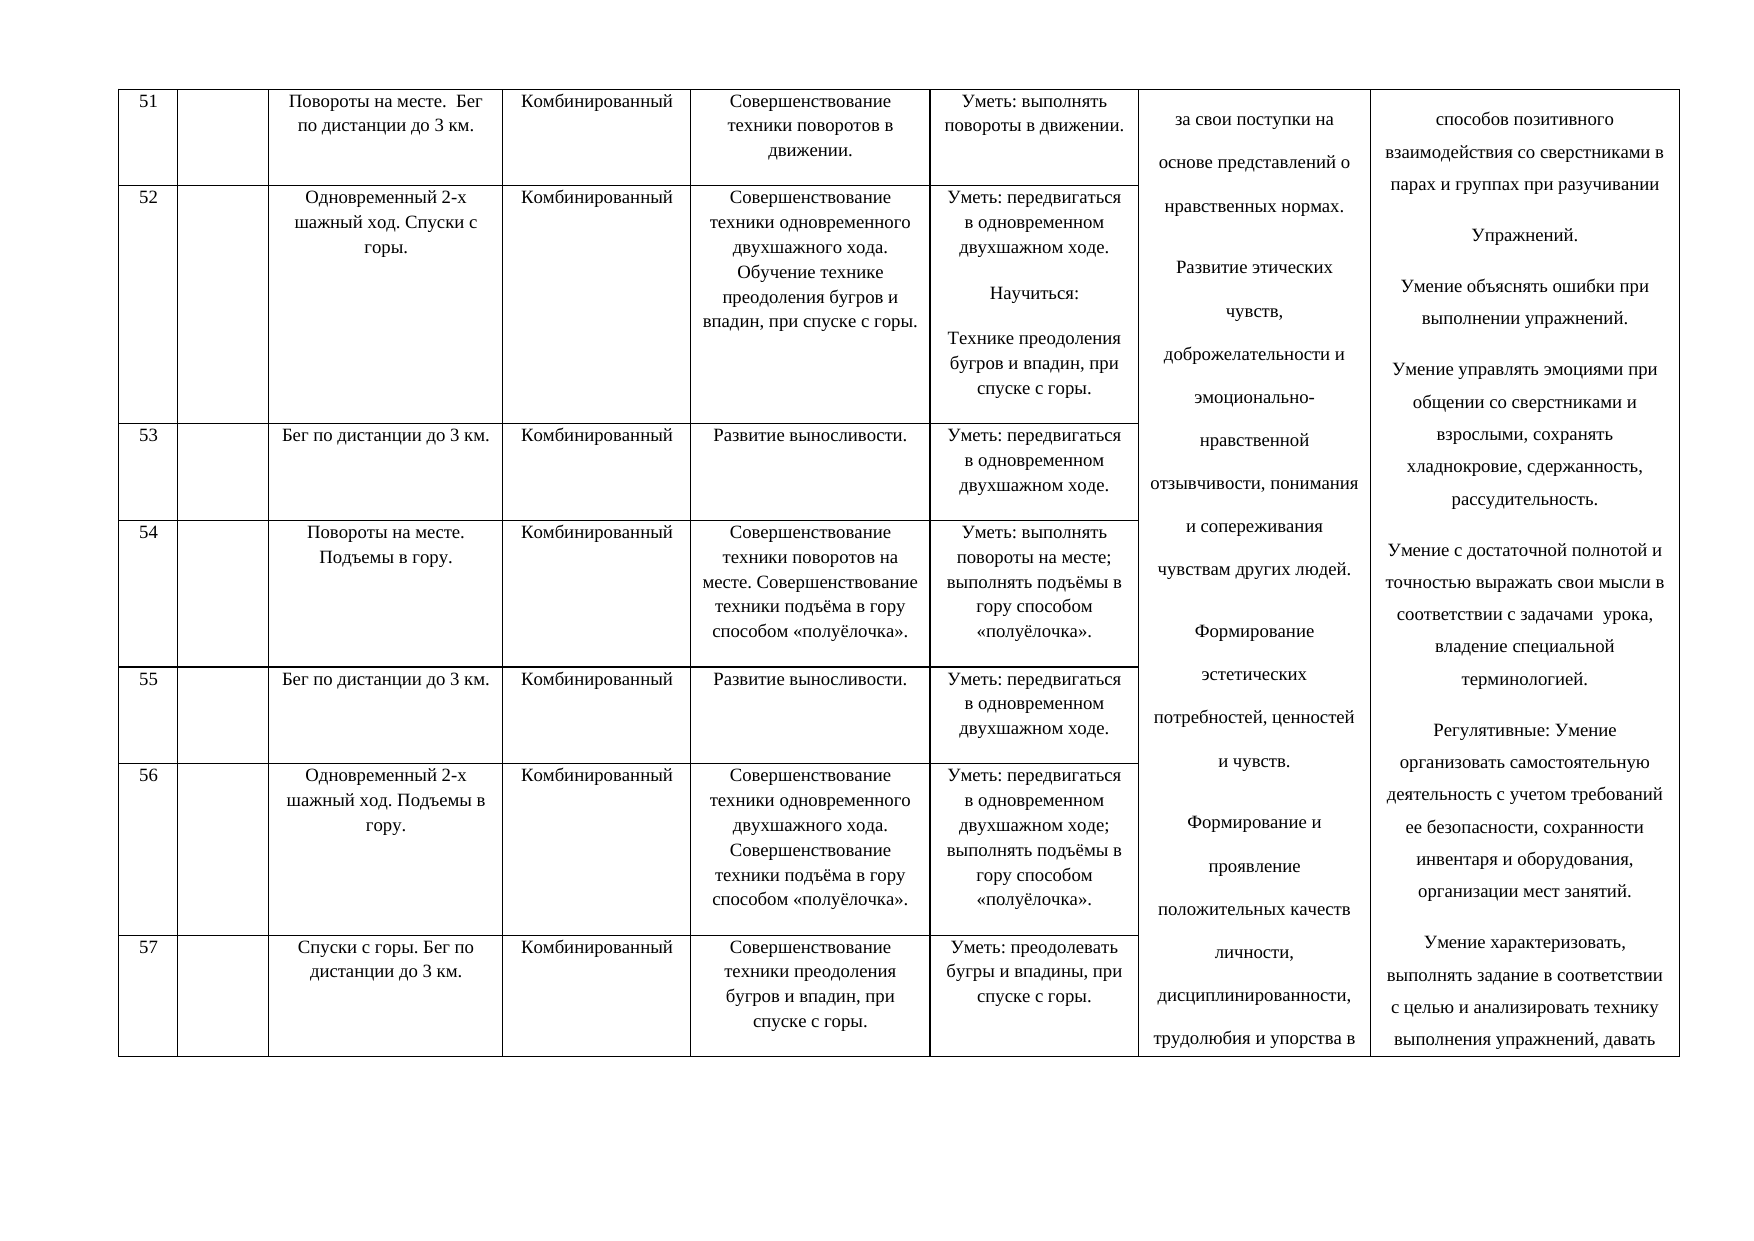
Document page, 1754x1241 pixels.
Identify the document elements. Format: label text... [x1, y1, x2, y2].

table_cell Уметь: передвигаться в одновременном двухшажном ходе; выполнять подъёмы в гору способом «полуёлочка». [931, 764, 1138, 934]
table_cell Уметь: выполнять повороты на месте; выполнять подъёмы в гору способом «полуёлочка». [931, 521, 1138, 666]
table_cell Комбинированный [503, 521, 690, 666]
table_cell Бег по дистанции до 3 км. [269, 424, 502, 520]
table_cell Комбинированный [503, 668, 690, 763]
table_cell Одновременный 2-х шажный ход. Спуски с горы. [269, 186, 502, 423]
table_cell [178, 424, 268, 520]
table_cell Совершенствование техники одновременного двухшажного хода. Обучение технике преодоления бугров и впадин, при спуске с горы. [691, 186, 929, 423]
table_cell Повороты на месте. Подъемы в гору. [269, 521, 502, 666]
table_cell Повороты на месте. Бег по дистанции до 3 км. [269, 90, 502, 185]
table_cell Бег по дистанции до 3 км. [269, 668, 502, 763]
table_cell Спуски с горы. Бег по дистанции до 3 км. [269, 936, 502, 1056]
table_cell Комбинированный [503, 90, 690, 185]
table_cell Развитие выносливости. [691, 424, 929, 520]
table_cell [178, 936, 268, 1056]
table_cell 57 [119, 936, 177, 1056]
table_cell 55 [119, 668, 177, 763]
table_cell Уметь: передвигаться в одновременном двухшажном ходе. [931, 668, 1138, 763]
table_cell Совершенствование техники поворотов в движении. [691, 90, 929, 185]
table_cell Комбинированный [503, 424, 690, 520]
table_cell 56 [119, 764, 177, 934]
table_cell Комбинированный [503, 936, 690, 1056]
table_cell 52 [119, 186, 177, 423]
table_cell [178, 668, 268, 763]
table_cell Совершенствование техники одновременного двухшажного хода. Совершенствование техники подъёма в гору способом «полуёлочка». [691, 764, 929, 934]
table_cell 54 [119, 521, 177, 666]
table_cell Уметь: передвигаться в одновременном двухшажном ходе. Научиться: Технике преодоления бугров и впадин, при спуске с горы. [931, 186, 1138, 423]
table_cell Комбинированный [503, 186, 690, 423]
table_cell [178, 186, 268, 423]
table_cell Совершенствование техники преодоления бугров и впадин, при спуске с горы. [691, 936, 929, 1056]
table_cell Одновременный 2-х шажный ход. Подъемы в гору. [269, 764, 502, 934]
table_cell 53 [119, 424, 177, 520]
table_cell Уметь: передвигаться в одновременном двухшажном ходе. [931, 424, 1138, 520]
table_cell Развитие выносливости. [691, 668, 929, 763]
table_cell Уметь: преодолевать бугры и впадины, при спуске с горы. [931, 936, 1138, 1056]
table_cell [178, 521, 268, 666]
table_cell Совершенствование техники поворотов на месте. Совершенствование техники подъёма в гору способом «полуёлочка». [691, 521, 929, 666]
table_cell [178, 90, 268, 185]
table_cell Комбинированный [503, 764, 690, 934]
table_cell 51 [119, 90, 177, 185]
table_cell Уметь: выполнять повороты в движении. [931, 90, 1138, 185]
table_cell [178, 764, 268, 934]
